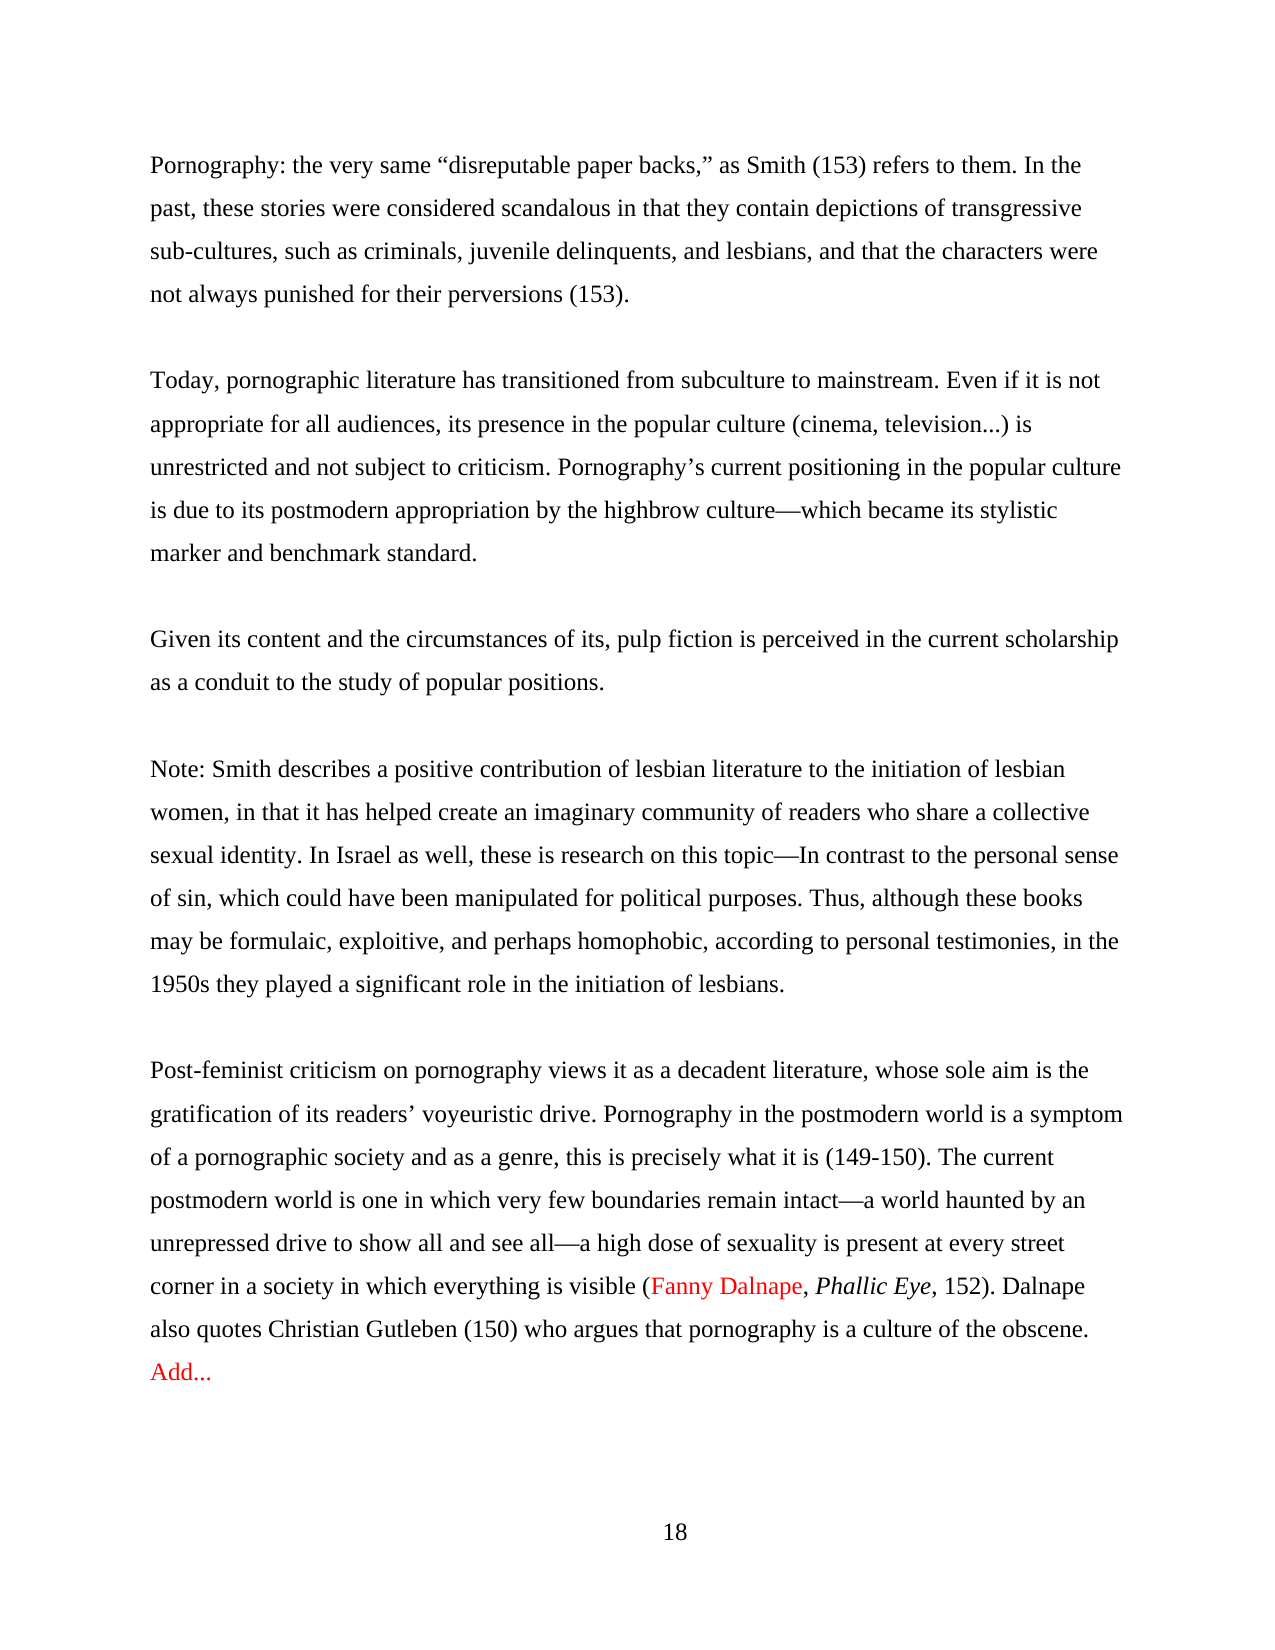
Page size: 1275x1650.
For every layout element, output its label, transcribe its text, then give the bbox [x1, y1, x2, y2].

text Given its content and the circumstances of its, pulp fiction is perceived in the current scholarship as a conduit to the study of popular positions. [150, 624, 1125, 696]
text Add... [150, 1357, 1125, 1386]
text Note: Smith describes a positive contribution of lesbian literature to the initiation of lesbian women, in that it has helped create an imaginary community of readers who share a collective sexual identity. In Israel as well, these is research on this topic—In contrast to the personal sense of sin, which could have been manipulated for political purposes. Thus, although these books may be formulaic, exploitive, and perhaps homophobic, according to personal testimonies, in the 1950s they played a significant role in the initiation of lesbians. [150, 754, 1125, 998]
text Pornography: the very same “disreputable paper backs,” as Smith (153) refers to them. In the past, these stories were considered scandalous in that they contain depictions of transgressive sub-cultures, such as criminals, juvenile delinquents, and lesbians, and that the characters were not always punished for their perversions (153). [150, 150, 1125, 308]
text Today, pornographic literature has transitioned from subculture to mainstream. Even if it is not appropriate for all audiences, its presence in the popular culture (cinema, television...) is unrestricted and not subject to criticism. Pornography’s current positioning in the popular culture is due to its postmodern appropriation by the highbrow culture—which became its stylistic marker and benchmark standard. [150, 366, 1125, 567]
text Post-feminist criticism on pornography views it as a decadent literature, whose sole aim is the gratification of its readers’ voyeuristic drive. Pornography in the postmodern world is a symptom of a pornographic society and as a genre, this is precisely what it is (149-150). The current postmodern world is one in which very few boundaries remain intact—a world haunted by an unrepressed drive to show all and see all—a high dose of sexuality is present at every street corner in a society in which everything is visible (Fanny Dalnape, Phallic Eye, 152). Dalnape also quotes Christian Gutleben (150) who argues that pornography is a culture of the obscene. [150, 1056, 1125, 1343]
